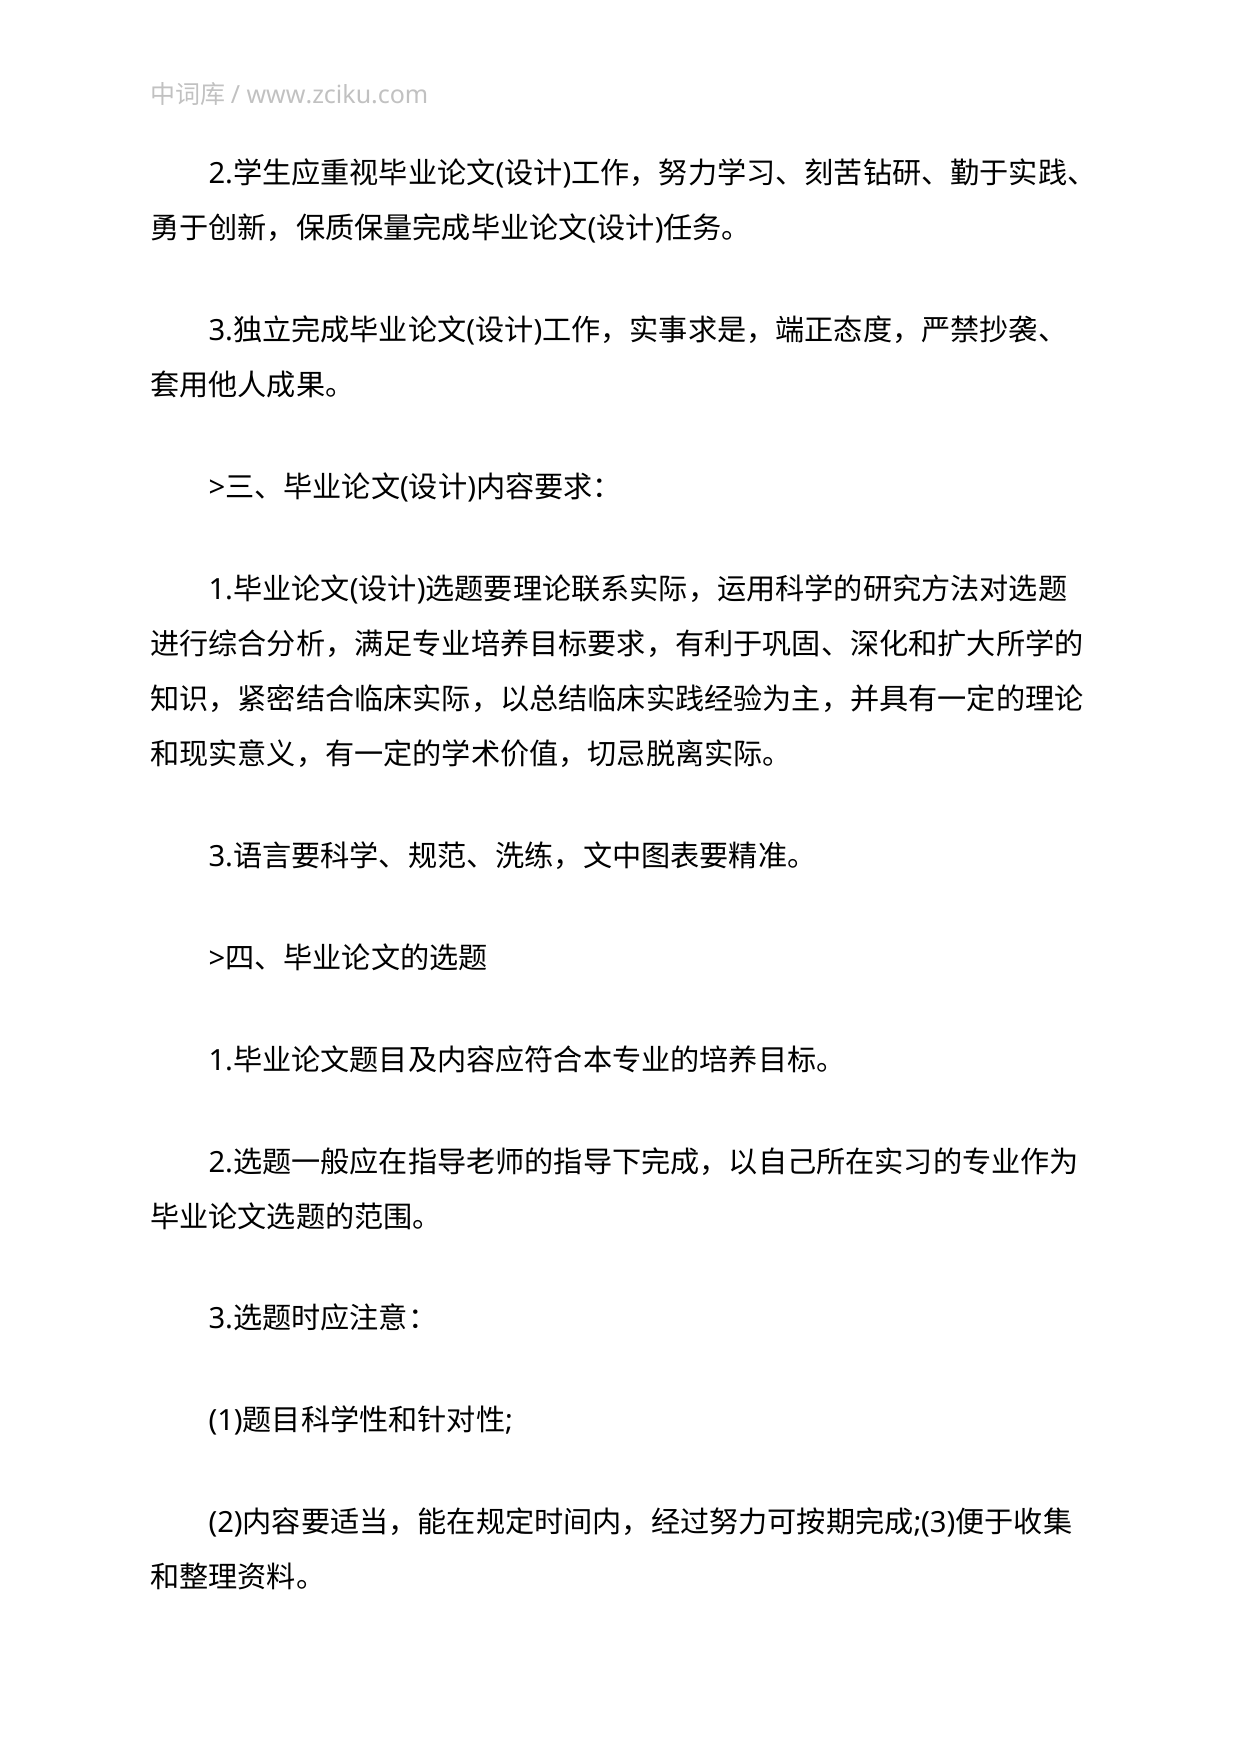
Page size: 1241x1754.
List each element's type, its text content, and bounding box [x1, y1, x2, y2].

text 1.毕业论文题目及内容应符合本专业的培养目标。 [150, 1036, 1090, 1079]
text >四、毕业论文的选题 [150, 934, 1090, 977]
text 2.学生应重视毕业论文(设计)工作，努力学习、刻苦钻研、勤于实践、勇于创新，保质保量完成毕业论文(设计)任务。 [150, 150, 1090, 247]
text (1)题目科学性和针对性; [150, 1397, 1090, 1439]
text 2.选题一般应在指导老师的指导下完成，以自己所在实习的专业作为毕业论文选题的范围。 [150, 1138, 1090, 1236]
text >三、毕业论文(设计)内容要求： [150, 464, 1090, 506]
text 3.选题时应注意： [150, 1295, 1090, 1337]
text 1.毕业论文(设计)选题要理论联系实际，运用科学的研究方法对选题进行综合分析，满足专业培养目标要求，有利于巩固、深化和扩大所学的知识，紧密结合临床实际，以总结临床实践经验为主，并具有一定的理论和现实意义，有一定的学术价值，切忌脱离实际。 [150, 566, 1090, 773]
text 3.语言要科学、规范、洗练，文中图表要精准。 [150, 832, 1090, 875]
text 3.独立完成毕业论文(设计)工作，实事求是，端正态度，严禁抄袭、套用他人成果。 [150, 307, 1090, 404]
text (2)内容要适当，能在规定时间内，经过努力可按期完成;(3)便于收集和整理资料。 [150, 1499, 1090, 1596]
